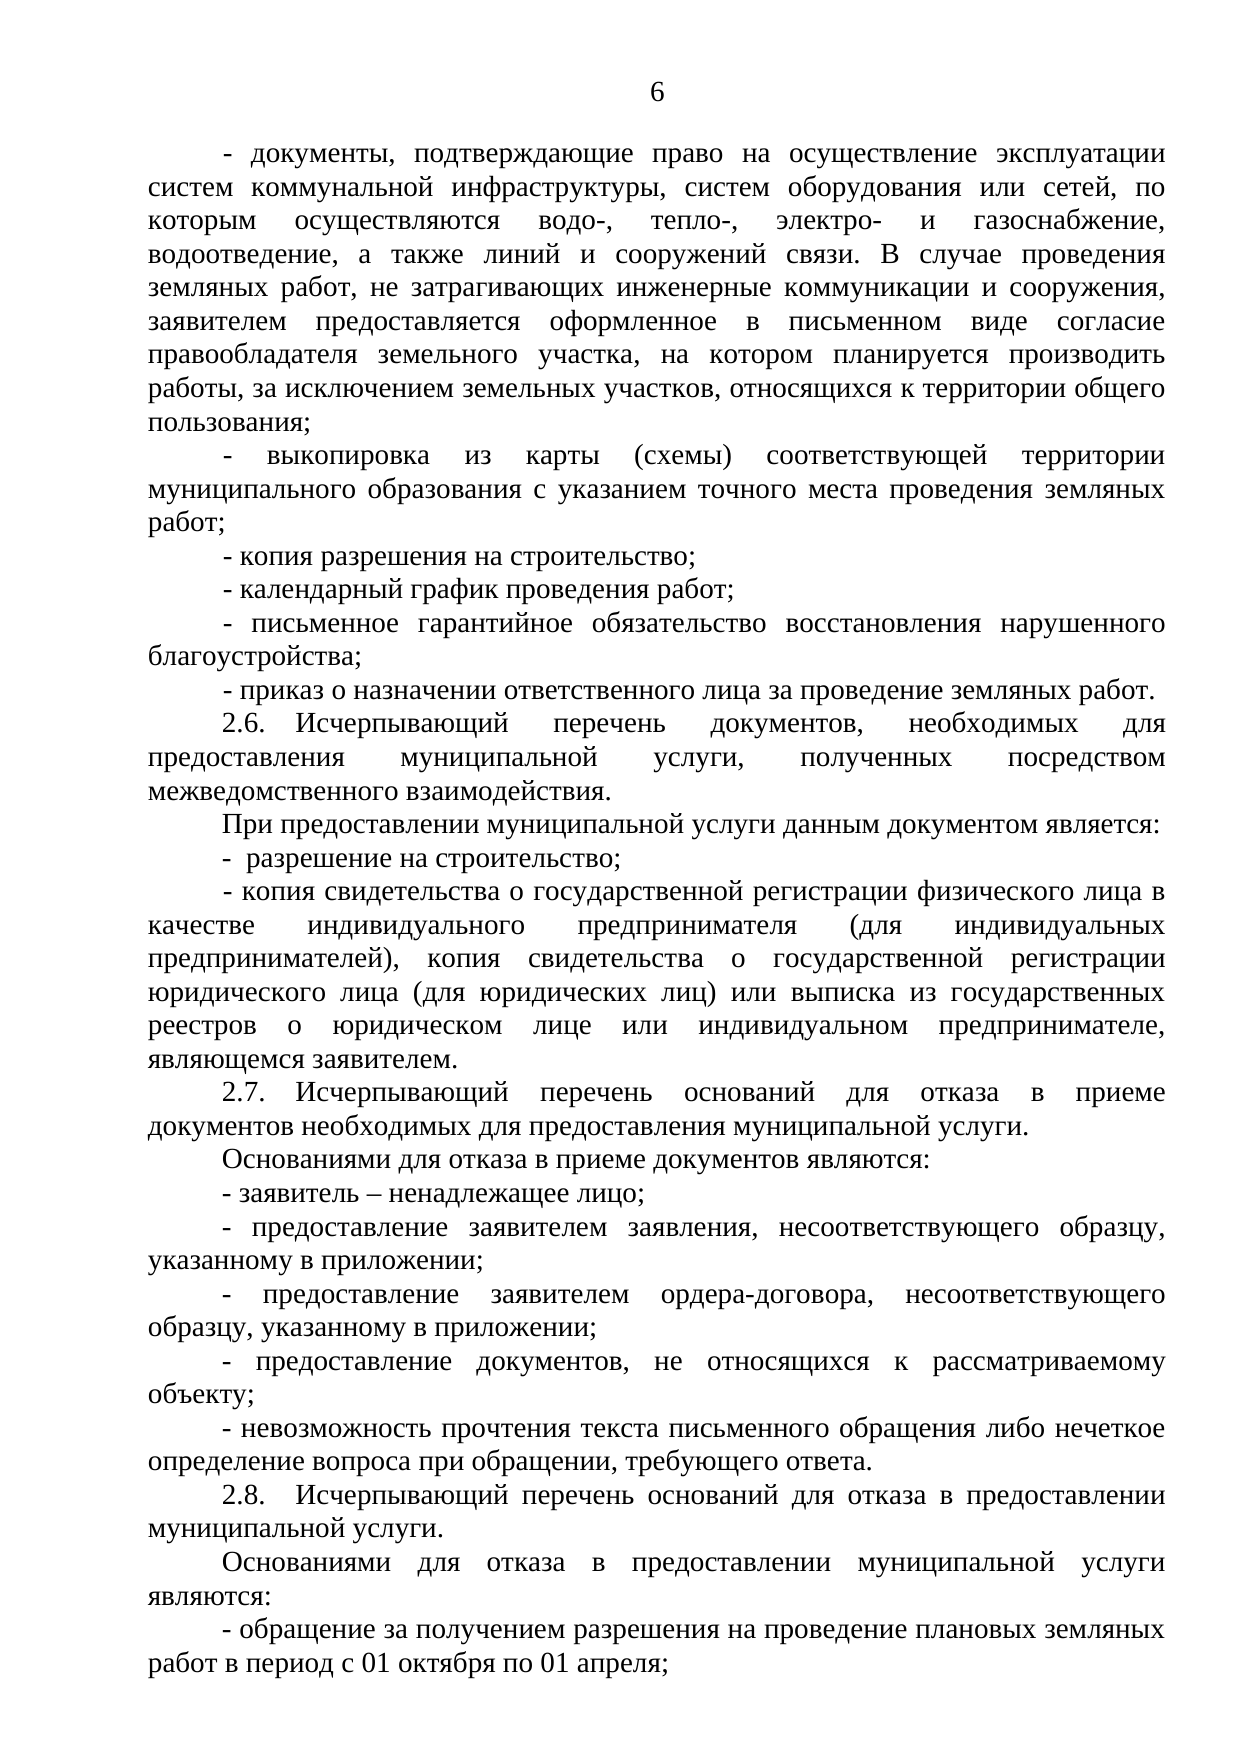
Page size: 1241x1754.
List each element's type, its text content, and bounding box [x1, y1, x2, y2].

text - выкопировка из карты (схемы) соответствующей территории муниципального образования с указанием точного места проведения земляных работ; [148, 437, 1166, 538]
text При предоставлении муниципальной услуги данным документом является: [148, 806, 1166, 840]
text - разрешение на строительство; [148, 840, 1166, 873]
text - календарный график проведения работ; [148, 571, 1166, 605]
text Основаниями для отказа в приеме документов являются: [148, 1142, 1166, 1175]
text Основаниями для отказа в предоставлении муниципальной услуги являются: [148, 1544, 1166, 1611]
text - предоставление документов, не относящихся к рассматриваемому объекту; [148, 1343, 1166, 1410]
list Исчерпывающий перечень оснований для отказа в предоставлении муниципальной услуги. [148, 1477, 1166, 1544]
text - копия свидетельства о государственной регистрации физического лица в качестве индивидуального предпринимателя (для индивидуальных предпринимателей), копия свидетельства о государственной регистрации юридического лица (для юридических лиц) или выписка из государственных реестров о юридическом лице или индивидуальном предпринимателе, являющемся заявителем. [148, 873, 1166, 1074]
text - документы, подтверждающие право на осуществление эксплуатации систем коммунальной инфраструктуры, систем оборудования или сетей, по которым осуществляются водо-, тепло-, электро- и газоснабжение, водоотведение, а также линий и сооружений связи. В случае проведения земляных работ, не затрагивающих инженерные коммуникации и сооружения, заявителем предоставляется оформленное в письменном виде согласие правообладателя земельного участка, на котором планируется производить работы, за исключением земельных участков, относящихся к территории общего пользования; [148, 135, 1166, 437]
text - предоставление заявителем ордера-договора, несоответствующего образцу, указанному в приложении; [148, 1276, 1166, 1343]
text - письменное гарантийное обязательство восстановления нарушенного благоустройства; [148, 605, 1166, 672]
text - заявитель – ненадлежащее лицо; [148, 1175, 1166, 1209]
text - копия разрешения на строительство; [148, 538, 1166, 571]
text - приказ о назначении ответственного лица за проведение земляных работ. [148, 672, 1166, 706]
text - невозможность прочтения текста письменного обращения либо нечеткое определение вопроса при обращении, требующего ответа. [148, 1410, 1166, 1477]
list Исчерпывающий перечень оснований для отказа в приеме документов необходимых для предоставления муниципальной услуги. [148, 1074, 1166, 1142]
text - обращение за получением разрешения на проведение плановых земляных работ в период с 01 октября по 01 апреля; [148, 1611, 1166, 1678]
text - предоставление заявителем заявления, несоответствующего образцу, указанному в приложении; [148, 1209, 1166, 1276]
list Исчерпывающий перечень документов, необходимых для предоставления муниципальной услуги, полученных посредством межведомственного взаимодействия. [148, 706, 1166, 806]
